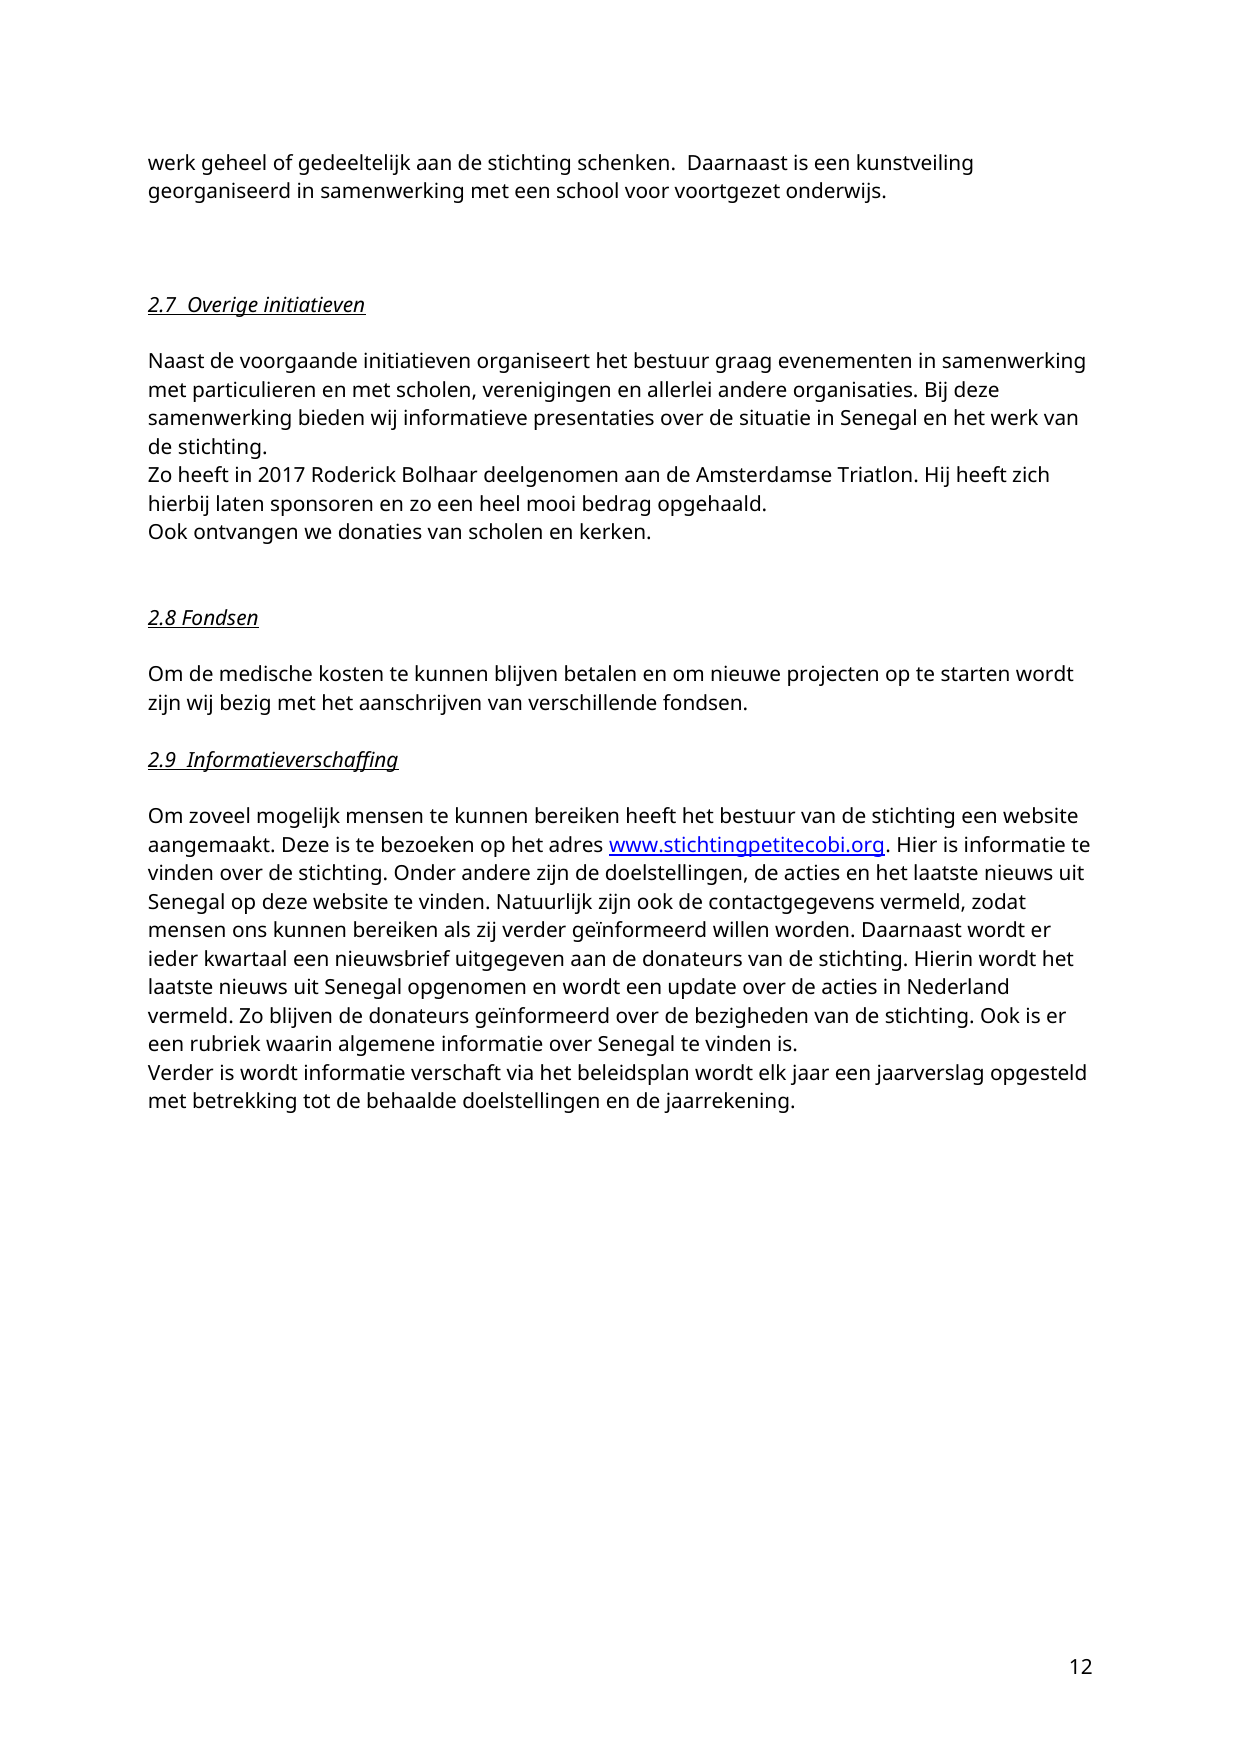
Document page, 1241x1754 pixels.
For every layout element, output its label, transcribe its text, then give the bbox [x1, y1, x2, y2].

text Naast de voorgaande initiatieven organiseert het bestuur graag evenementen in samenwerking met particulieren en met scholen, verenigingen en allerlei andere organisaties. Bij deze samenwerking bieden wij informatieve presentaties over de situatie in Senegal en het werk van de stichting. [148, 347, 1093, 460]
text 2.9 Informatieverschaffing [148, 745, 1093, 773]
text Verder is wordt informatie verschaft via het beleidsplan wordt elk jaar een jaarverslag opgesteld met betrekking tot de behaalde doelstellingen en de jaarrekening. [148, 1058, 1093, 1114]
text 2.8 Fondsen [148, 603, 1093, 631]
text 2.7 Overige initiatieven [148, 290, 1093, 318]
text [148, 148, 1093, 204]
text Zo heeft in 2017 Roderick Bolhaar deelgenomen aan de Amsterdamse Triatlon. Hij heeft zich hierbij laten sponsoren en zo een heel mooi bedrag opgehaald. Ook ontvangen we donaties van scholen en kerken. [148, 460, 1093, 546]
text Om de medische kosten te kunnen blijven betalen en om nieuwe projecten op te starten wordt zijn wij bezig met het aanschrijven van verschillende fondsen. [148, 659, 1093, 716]
text Om zoveel mogelijk mensen te kunnen bereiken heeft het bestuur van de stichting een website aangemaakt. Deze is te bezoeken op het adres www.stichtingpetitecobi.org. Hier is informatie te vinden over de stichting. Onder andere zijn de doelstellingen, de acties en het laatste nieuws uit Senegal op deze website te vinden. Natuurlijk zijn ook de contactgegevens vermeld, zodat mensen ons kunnen bereiken als zij verder geïnformeerd willen worden. Daarnaast wordt er ieder kwartaal een nieuwsbrief uitgegeven aan de donateurs van de stichting. Hierin wordt het laatste nieuws uit Senegal opgenomen en wordt een update over de acties in Nederland vermeld. Zo blijven de donateurs geïnformeerd over de bezigheden van de stichting. Ook is er een rubriek waarin algemene informatie over Senegal te vinden is. [148, 802, 1093, 1058]
